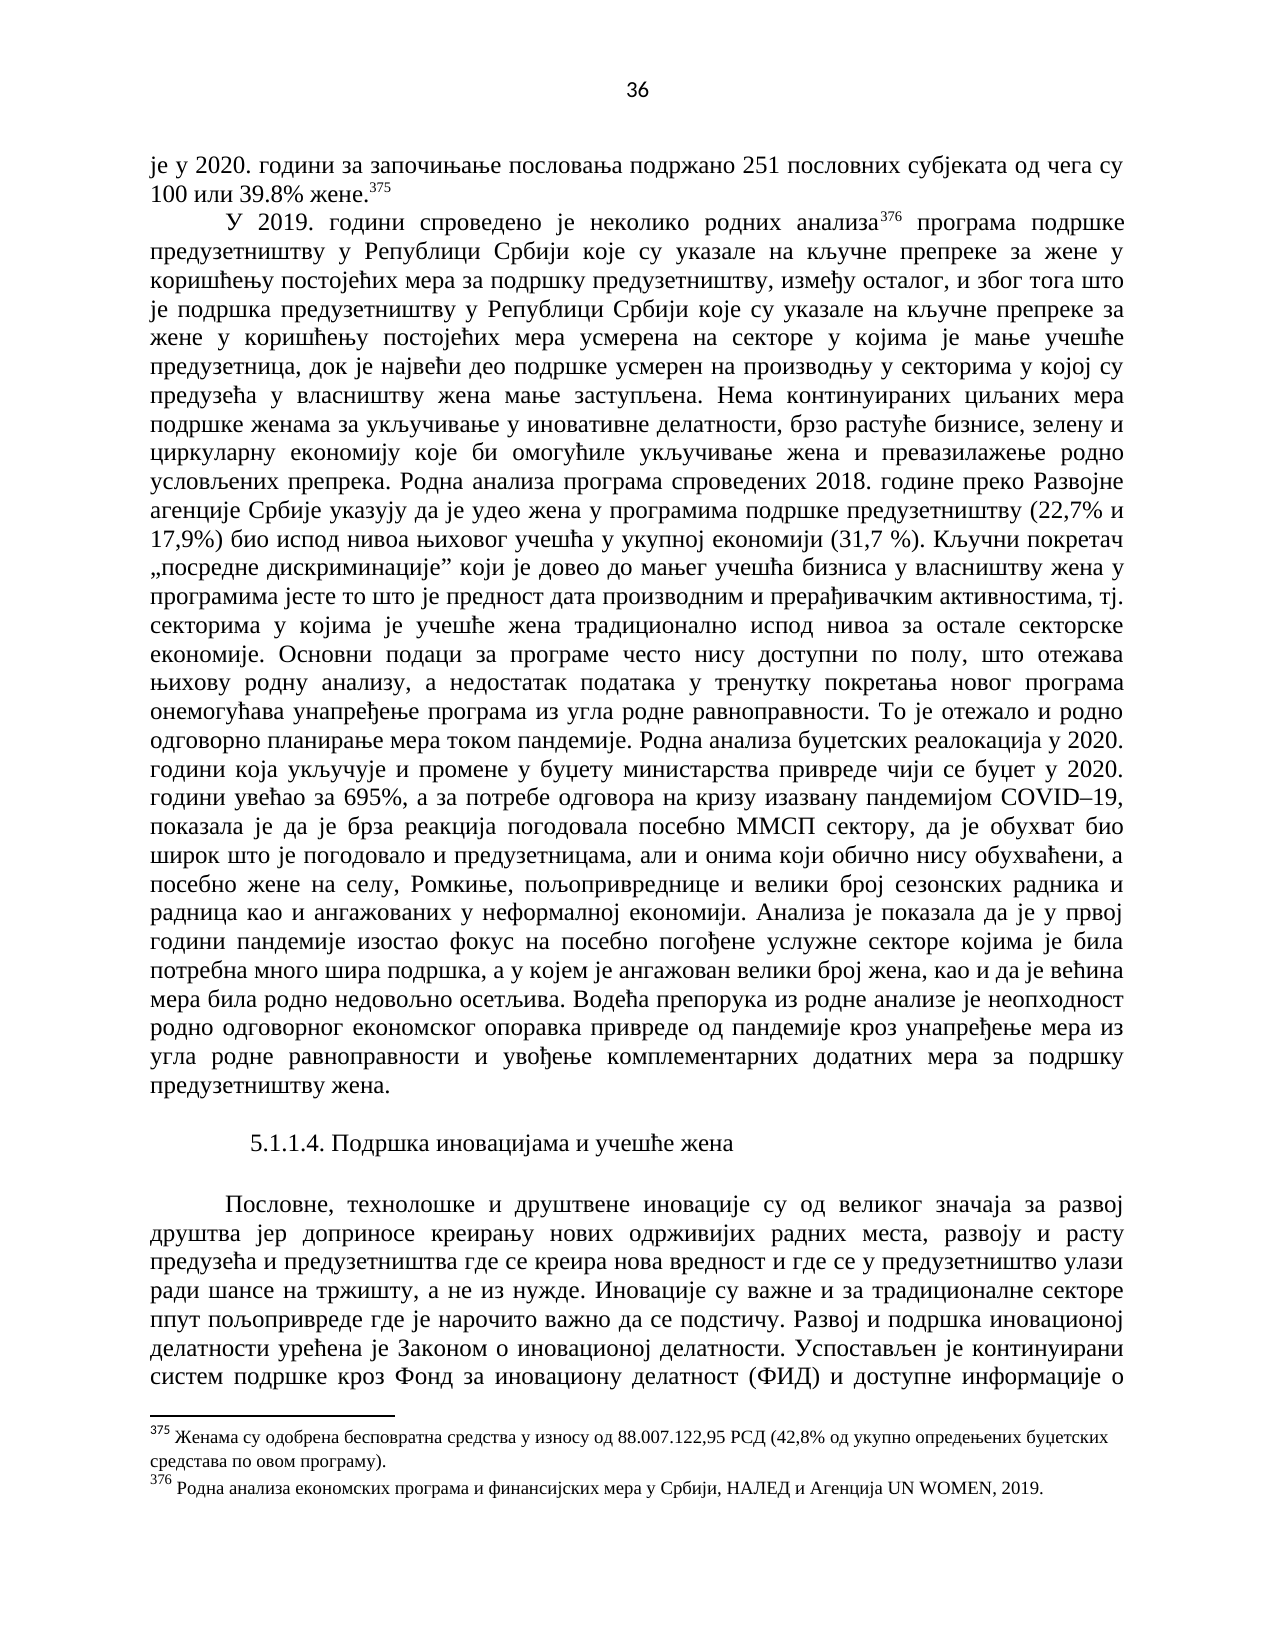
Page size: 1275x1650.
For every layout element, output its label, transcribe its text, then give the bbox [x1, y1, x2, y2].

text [150, 1189, 1125, 1390]
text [150, 150, 1125, 207]
text У 2019. години спроведено је неколико родних анализа програма подршке предузетништву у Републици Србији које су указале на кључне препреке за жене у коришћењу постојећих мера за подршку предузетништву, између осталог, и због тога што је подршка предузетништву у Републици Србији које су указале на кључне препреке за жене у коришћењу постојећих мера усмерена на секторе у којима је мање учешће предузетница, док је највећи део подршке усмерен на производњу у секторима у којој су предузећа у власништву жена мање заступљена. Нема континуираних циљаних мера подршке женама за укључивање у иновативне делатности, брзо растуће бизнисе, зелену и циркуларну економију које би омогућиле укључивање жена и превазилажење родно условљених препрека. Родна aнализа програма спроведених 2018. године преко Развојне агенције Србије указују да је удео жена у програмима подршке предузетништву (22,7% и 17,9%) био испод нивоа њиховог учешћа у укупној економији (31,7 %). Кључни покретач „посредне дискриминације” који је довео до мањег учешћа бизниса у власништву жена у програмима јесте то што је предност дата производним и прерађивачким активностима, тј. секторима у којима је учешће жена традиционално испод нивоа за остале секторске економије. Основни подаци за програме често нису доступни по полу, што отежава њихову родну анализу, а недостатак података у тренутку покретања новог програма онемогућава унапређење програма из угла родне равноправности. То је отежало и родно одговорно планирање мера током пандемије. Родна анализа буџетских реалокација у 2020. години која укључује и промене у буџету министарства привреде чији се буџет у 2020. години увећао за 695%, а за потребе одговора на кризу изазвану пандемијом COVID–19, показала је да је брза реакција погодовала посебно ММСП сектору, да је обухват био широк што је погодовало и предузетницама, али и онима који обично нису обухваћени, а посебно жене на селу, Ромкиње, пољопривреднице и велики број сезонских радника и радница као и ангажованих у неформалној економији. Анализа је показала да је у првој години пандемије изостао фокус на посебно погођене услужне секторе којима је била потребна много шира подршка, а у којем је ангажован велики број жена, као и да је већина мера била родно недовољно осетљива. Водећа препорука из родне анализе је неопходност родно одговорног економског опоравка привреде од пандемије кроз унапређење мера из угла родне равноправности и увођење комплементарних додатних мера за подршку предузетништву жена. [150, 207, 1125, 1099]
subtitle 5.1.1.4. Подршка иновацијама и учешће жена [150, 1128, 1125, 1157]
